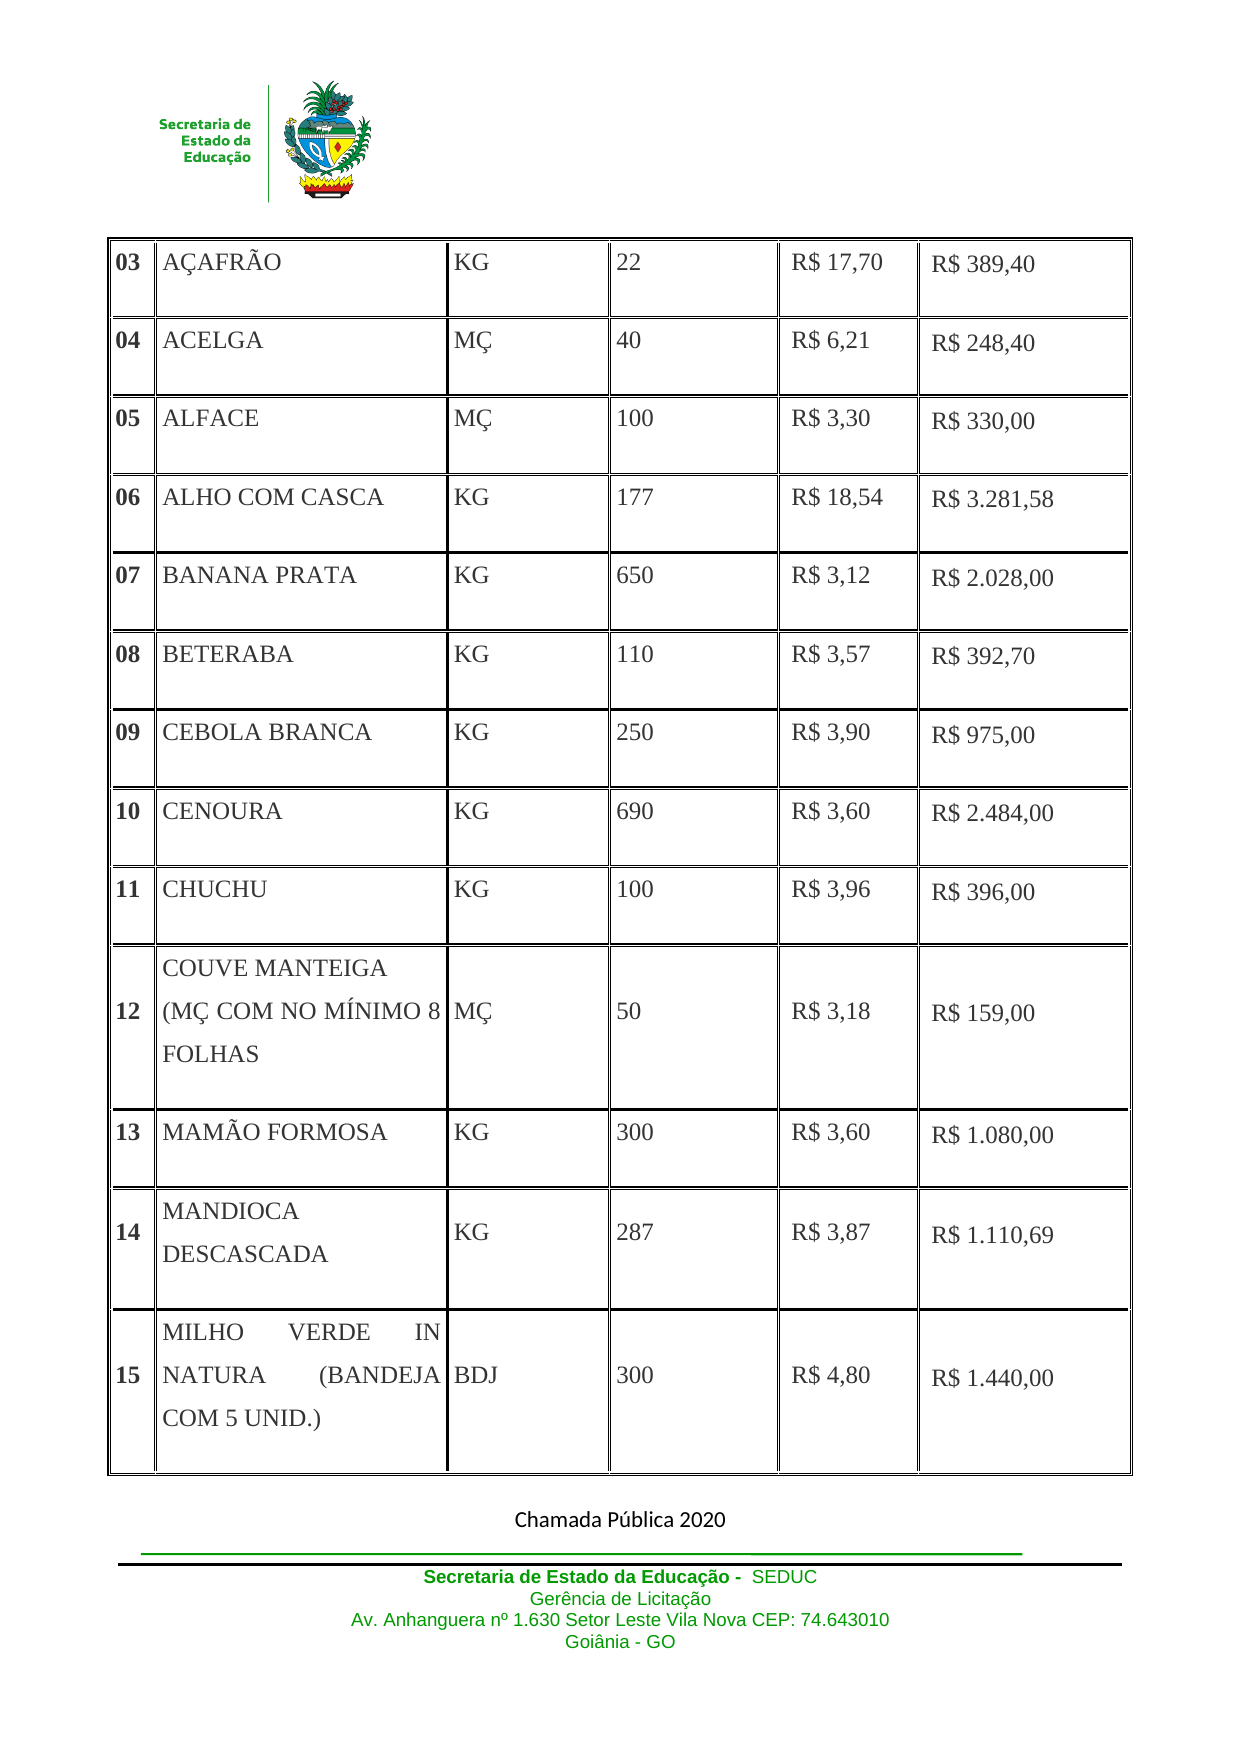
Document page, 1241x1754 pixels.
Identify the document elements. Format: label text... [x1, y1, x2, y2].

table_cell KG [449, 790, 608, 865]
table_cell 04 [109, 316, 156, 394]
table_cell 300 [611, 1111, 777, 1186]
table_cell R$ 3,96 [780, 868, 917, 943]
table_cell 250 [611, 711, 777, 786]
table_cell KG [449, 711, 608, 786]
table_cell R$ 3,90 [780, 711, 917, 786]
table_cell 110 [611, 633, 777, 708]
table_cell KG [449, 1190, 608, 1308]
table_cell R$ 1.110,69 [920, 1186, 1130, 1308]
picture [118, 73, 412, 210]
table_cell R$ 17,70 [779, 241, 918, 316]
table_cell 14 [111, 1186, 154, 1308]
table_cell 650 [611, 554, 777, 629]
table_cell KG [449, 554, 608, 629]
table_cell 50 [611, 947, 777, 1108]
table_cell MÇ [449, 319, 608, 394]
table_cell R$ 3,60 [780, 790, 917, 865]
table_cell KG [449, 633, 608, 708]
table_cell R$ 2.484,00 [920, 786, 1130, 865]
table_cell 40 [611, 319, 777, 394]
table_cell MÇ [449, 947, 608, 1108]
table_cell ACELGA [157, 319, 446, 394]
table_cell R$ 3.281,58 [920, 473, 1130, 551]
table_cell R$ 975,00 [920, 708, 1131, 786]
table_cell 06 [111, 473, 154, 551]
table_cell R$ 330,00 [920, 394, 1130, 472]
table_cell BETERABA [157, 633, 446, 708]
table_cell R$ 1.440,00 [919, 1308, 1131, 1472]
table_cell CHUCHU [157, 868, 446, 943]
table_cell 05 [111, 394, 154, 472]
table_cell R$ 1.080,00 [920, 1108, 1131, 1186]
table_cell BDJ [447, 1311, 610, 1472]
table_cell 11 [109, 865, 156, 943]
table_cell KG [447, 241, 610, 316]
table_cell R$ 3,18 [780, 947, 917, 1108]
table_cell 12 [111, 943, 154, 1108]
table_cell R$ 248,40 [919, 316, 1131, 394]
table_cell 177 [611, 476, 777, 551]
table_cell R$ 389,40 [919, 241, 1130, 316]
table_cell R$ 2.028,00 [920, 551, 1130, 629]
table_cell MÇ [449, 398, 608, 472]
table_cell 690 [611, 790, 777, 865]
table_cell 100 [611, 868, 777, 943]
table_cell 08 [111, 629, 154, 708]
table_cell 100 [611, 398, 777, 472]
table_cell KG [449, 1111, 608, 1186]
table_cell CENOURA [157, 790, 446, 865]
table_cell MILHO VERDE IN NATURA (BANDEJA COM 5 UNID.) [156, 1311, 447, 1472]
table_cell R$ 3,60 [780, 1111, 917, 1186]
table_cell 15 [109, 1308, 156, 1472]
table_cell R$ 18,54 [780, 476, 917, 551]
table_cell R$ 6,21 [780, 319, 917, 394]
table_cell R$ 392,70 [920, 629, 1130, 708]
table_cell 03 [111, 241, 156, 316]
table_cell ALHO COM CASCA [157, 476, 446, 551]
table_cell COUVE MANTEIGA (MÇ COM NO MÍNIMO 8 FOLHAS [157, 947, 446, 1108]
table_cell CEBOLA BRANCA [157, 711, 446, 786]
table_cell R$ 3,12 [780, 554, 917, 629]
table_cell 287 [611, 1190, 777, 1308]
table_cell R$ 3,30 [780, 398, 917, 472]
table_cell 13 [109, 1108, 154, 1186]
table_cell 09 [109, 708, 154, 786]
table_cell 07 [111, 551, 154, 629]
table_cell 300 [610, 1311, 779, 1472]
table_cell MAMÃO FORMOSA [157, 1111, 446, 1186]
table_cell ALFACE [157, 398, 446, 472]
table_cell 10 [111, 786, 154, 865]
table_cell R$ 3,57 [780, 633, 917, 708]
table_cell R$ 3,87 [780, 1190, 917, 1308]
table_cell KG [449, 868, 608, 943]
table_cell R$ 4,80 [779, 1311, 918, 1472]
table_cell BANANA PRATA [157, 554, 446, 629]
table_cell R$ 396,00 [919, 865, 1131, 943]
table_cell KG [449, 476, 608, 551]
table_cell R$ 159,00 [920, 943, 1130, 1108]
table_cell AÇAFRÃO [156, 241, 447, 316]
table_cell 22 [610, 241, 779, 316]
table_cell MANDIOCA DESCASCADA [157, 1190, 446, 1308]
